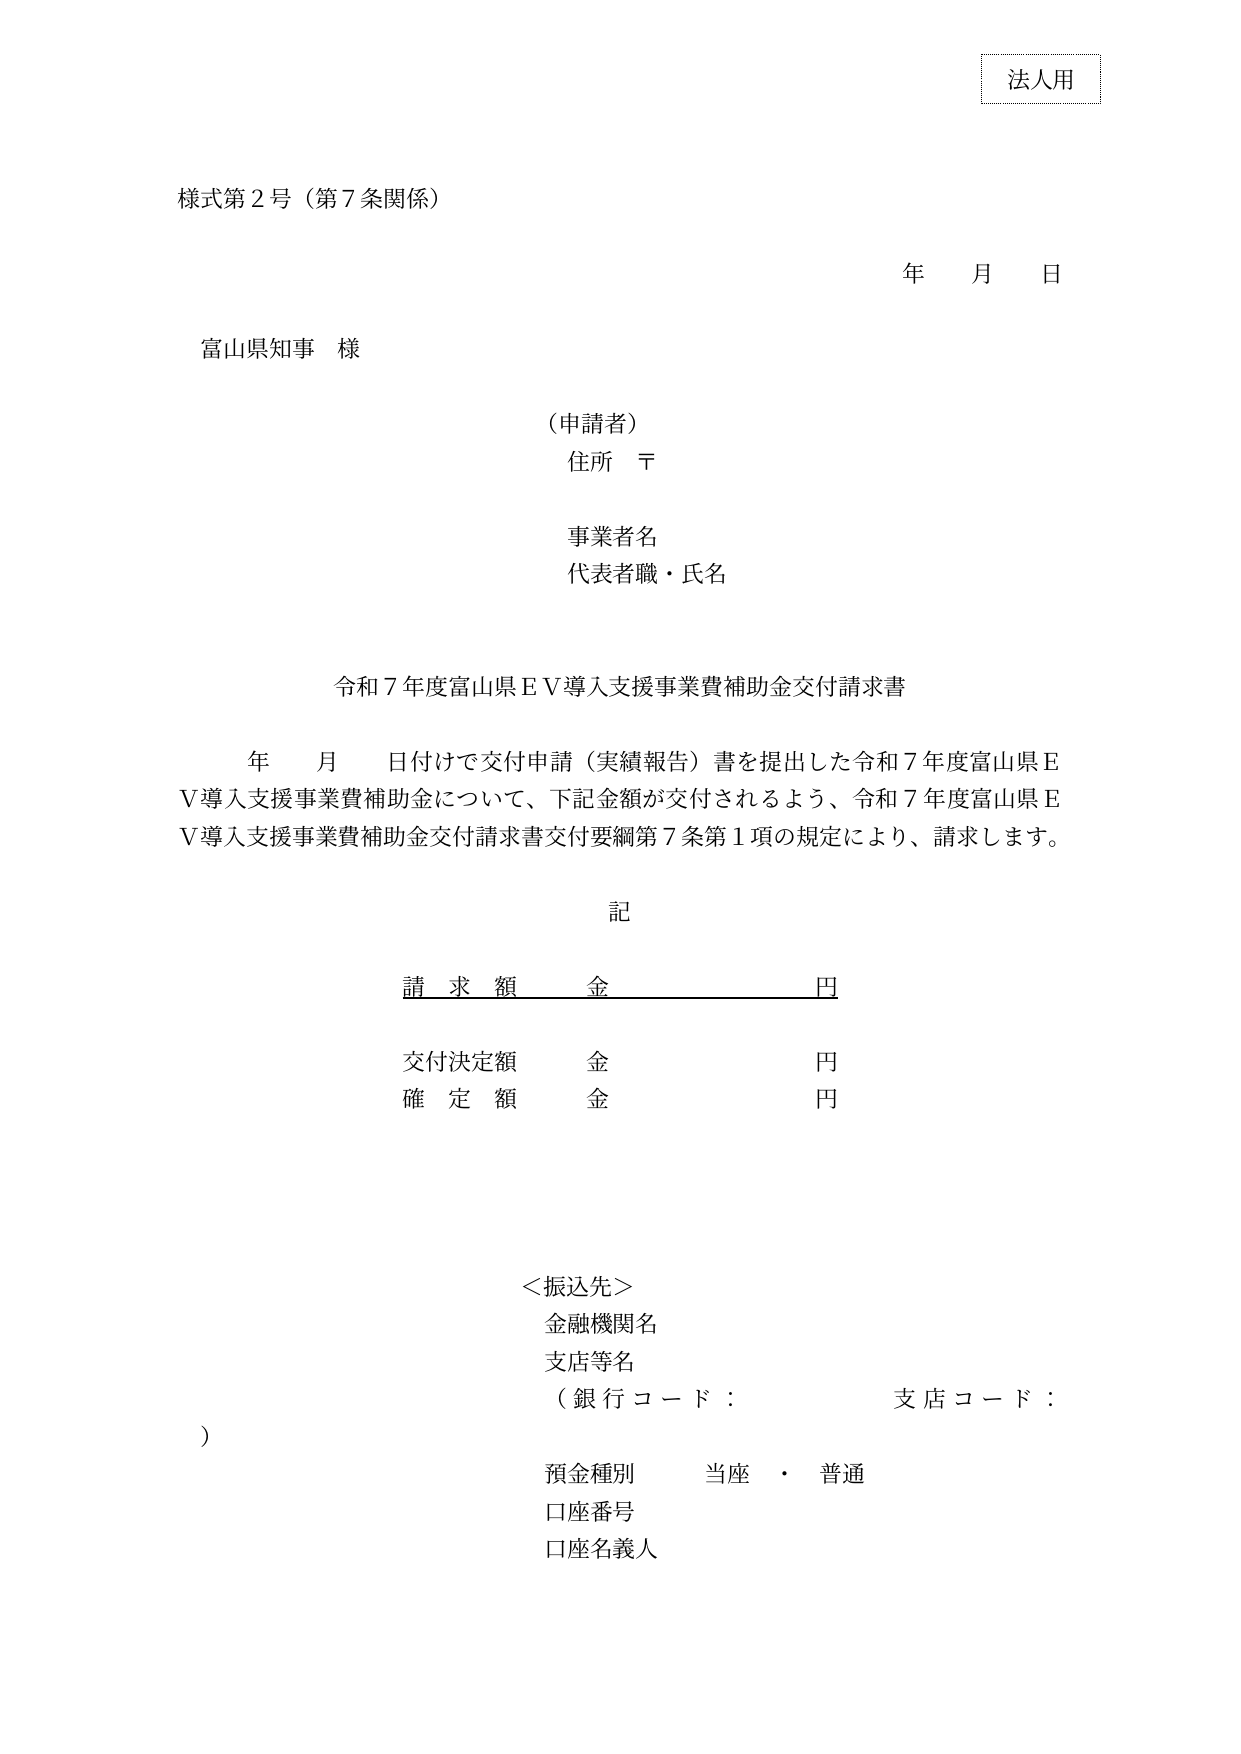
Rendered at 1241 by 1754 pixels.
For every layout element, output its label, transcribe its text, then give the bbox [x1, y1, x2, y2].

text 確 定 額 金 円 [177, 1079, 1063, 1117]
text 記 [177, 892, 1063, 929]
text 口座名義人 [177, 1529, 665, 1567]
text 代表者職・氏名 [177, 554, 1063, 592]
text 請 求 額 金 円 [177, 967, 1063, 1004]
text 年 月 日 [177, 254, 1063, 292]
text 富山県知事 様 [177, 329, 1063, 367]
text 支店等名 [177, 1342, 1063, 1379]
text 金融機関名 [177, 1304, 1063, 1342]
text 様式第２号（第７条関係） [177, 179, 1063, 217]
text （申請者） [177, 404, 650, 442]
text ＜振込先＞ [177, 1267, 635, 1304]
text 口座番号 [177, 1492, 665, 1529]
text 交付決定額 金 円 [177, 1042, 1063, 1079]
text 年 月 日付けで交付申請（実績報告）書を提出した令和７年度富山県ＥＶ導入支援事業費補助金について、下記金額が交付されるよう、令和７年度富山県ＥＶ導入支援事業費補助金交付請求書交付要綱第７条第１項の規定により、請求します。 [177, 742, 1063, 854]
text 事業者名 [177, 517, 1063, 554]
text 令和７年度富山県ＥＶ導入支援事業費補助金交付請求書 [177, 667, 1063, 704]
text （銀行コード： 支店コード： ） [177, 1379, 1063, 1454]
text 住所 〒 [177, 442, 1063, 479]
text 預金種別 当座 ・ 普通 [177, 1454, 1063, 1492]
